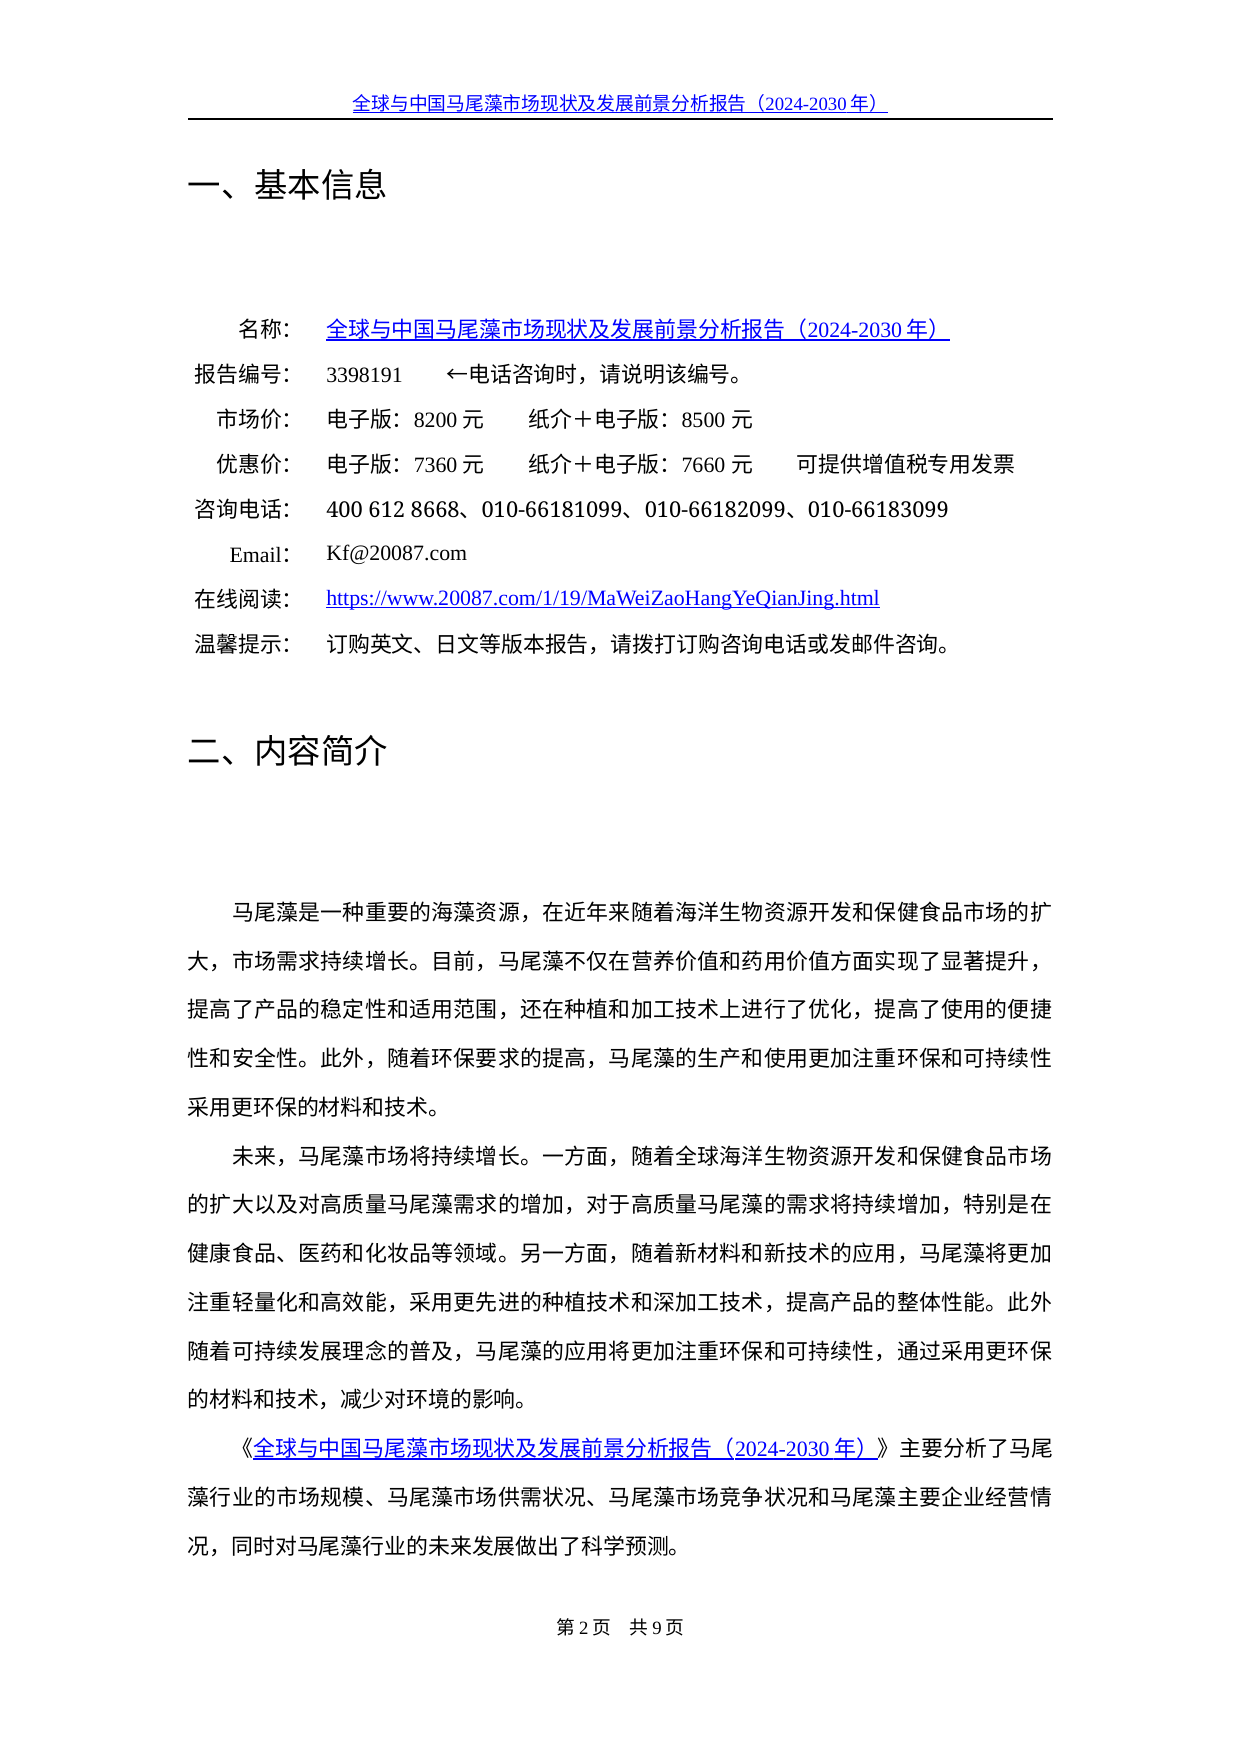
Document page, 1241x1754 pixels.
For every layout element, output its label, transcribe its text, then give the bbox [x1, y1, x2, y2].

table_cell [315, 582, 1073, 627]
table_header 名称： [167, 312, 315, 357]
table_cell 报告编号： [167, 357, 315, 402]
table_cell Kf@20087.com [315, 537, 1073, 582]
title 一、基本信息 [187, 150, 1053, 215]
table_cell 温馨提示： [167, 627, 315, 672]
table_cell 在线阅读： [167, 582, 315, 627]
table_cell 优惠价： [167, 447, 315, 492]
table_cell 市场价： [167, 402, 315, 447]
table_cell 3398191 ←电话咨询时，请说明该编号。 [315, 357, 1073, 402]
table_cell 电子版：7360 元 纸介＋电子版：7660 元 可提供增值税专用发票 [315, 447, 1073, 492]
table_cell 电子版：8200 元 纸介＋电子版：8500 元 [315, 402, 1073, 447]
table_header 全球与中国马尾藻市场现状及发展前景分析报告（2024-2030年） [315, 312, 1073, 357]
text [187, 894, 1053, 1561]
table_cell 订购英文、日文等版本报告，请拨打订购咨询电话或发邮件咨询。 [315, 627, 1073, 672]
table_cell 咨询电话： [167, 492, 315, 537]
table_cell Email： [167, 537, 315, 582]
table_cell 400 612 8668、010-66181099、010-66182099、010-66183099 [315, 492, 1073, 537]
title 二、内容简介 [187, 717, 1053, 782]
